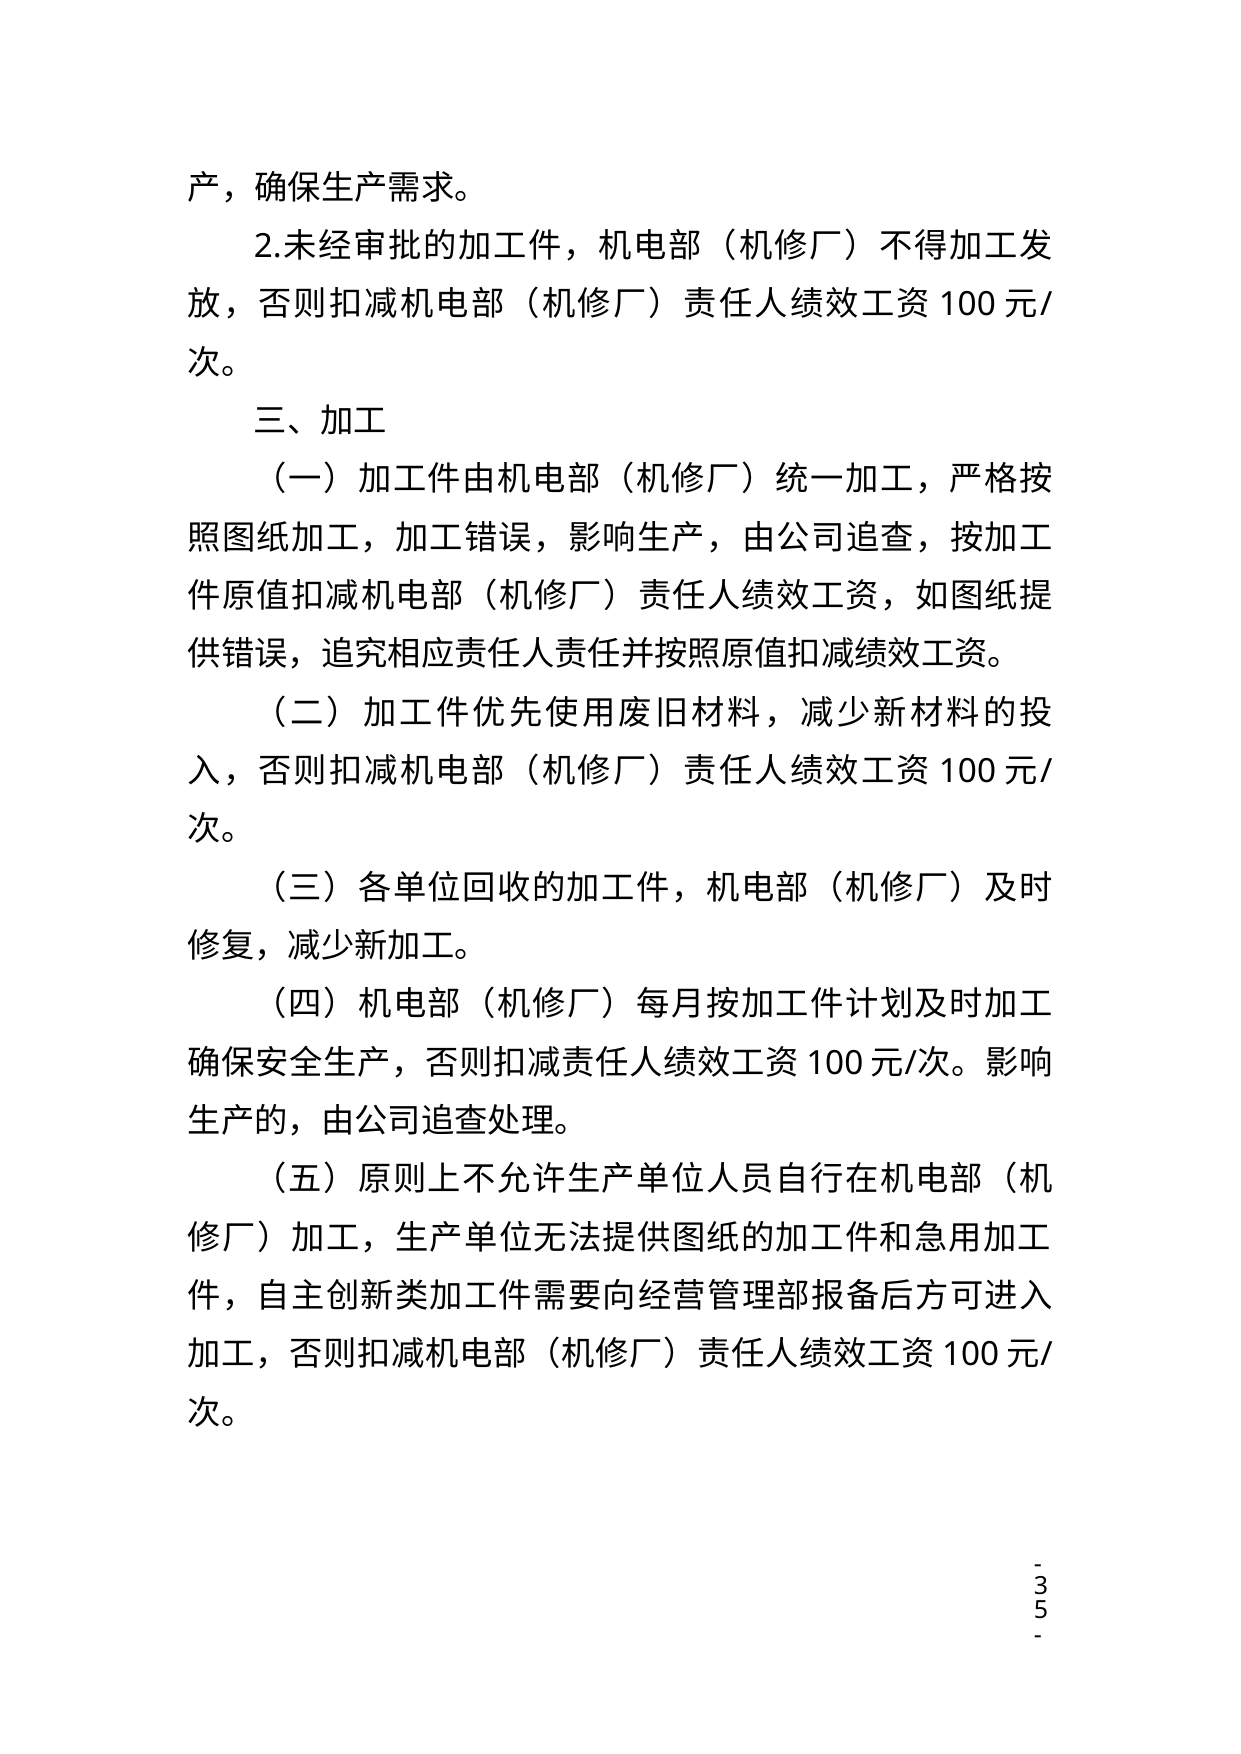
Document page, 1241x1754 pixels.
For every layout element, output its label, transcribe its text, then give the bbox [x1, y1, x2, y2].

text （五）原则上不允许生产单位人员自行在机电部（机修厂）加工，生产单位无法提供图纸的加工件和急用加工件，自主创新类加工件需要向经营管理部报备后方可进入加工，否则扣减机电部（机修厂）责任人绩效工资100元/次。 [187, 1144, 1053, 1436]
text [187, 152, 1053, 211]
text 三、加工 [187, 386, 1053, 444]
text （四）机电部（机修厂）每月按加工件计划及时加工确保安全生产，否则扣减责任人绩效工资100元/次。影响生产的，由公司追查处理。 [187, 969, 1053, 1144]
text 2.未经审批的加工件，机电部（机修厂）不得加工发放，否则扣减机电部（机修厂）责任人绩效工资100元/次。 [187, 211, 1053, 386]
text （一）加工件由机电部（机修厂）统一加工，严格按照图纸加工，加工错误，影响生产，由公司追查，按加工件原值扣减机电部（机修厂）责任人绩效工资，如图纸提供错误，追究相应责任人责任并按照原值扣减绩效工资。 [187, 444, 1053, 677]
text （三）各单位回收的加工件，机电部（机修厂）及时修复，减少新加工。 [187, 852, 1053, 969]
text （二）加工件优先使用废旧材料，减少新材料的投入，否则扣减机电部（机修厂）责任人绩效工资100元/次。 [187, 677, 1053, 852]
